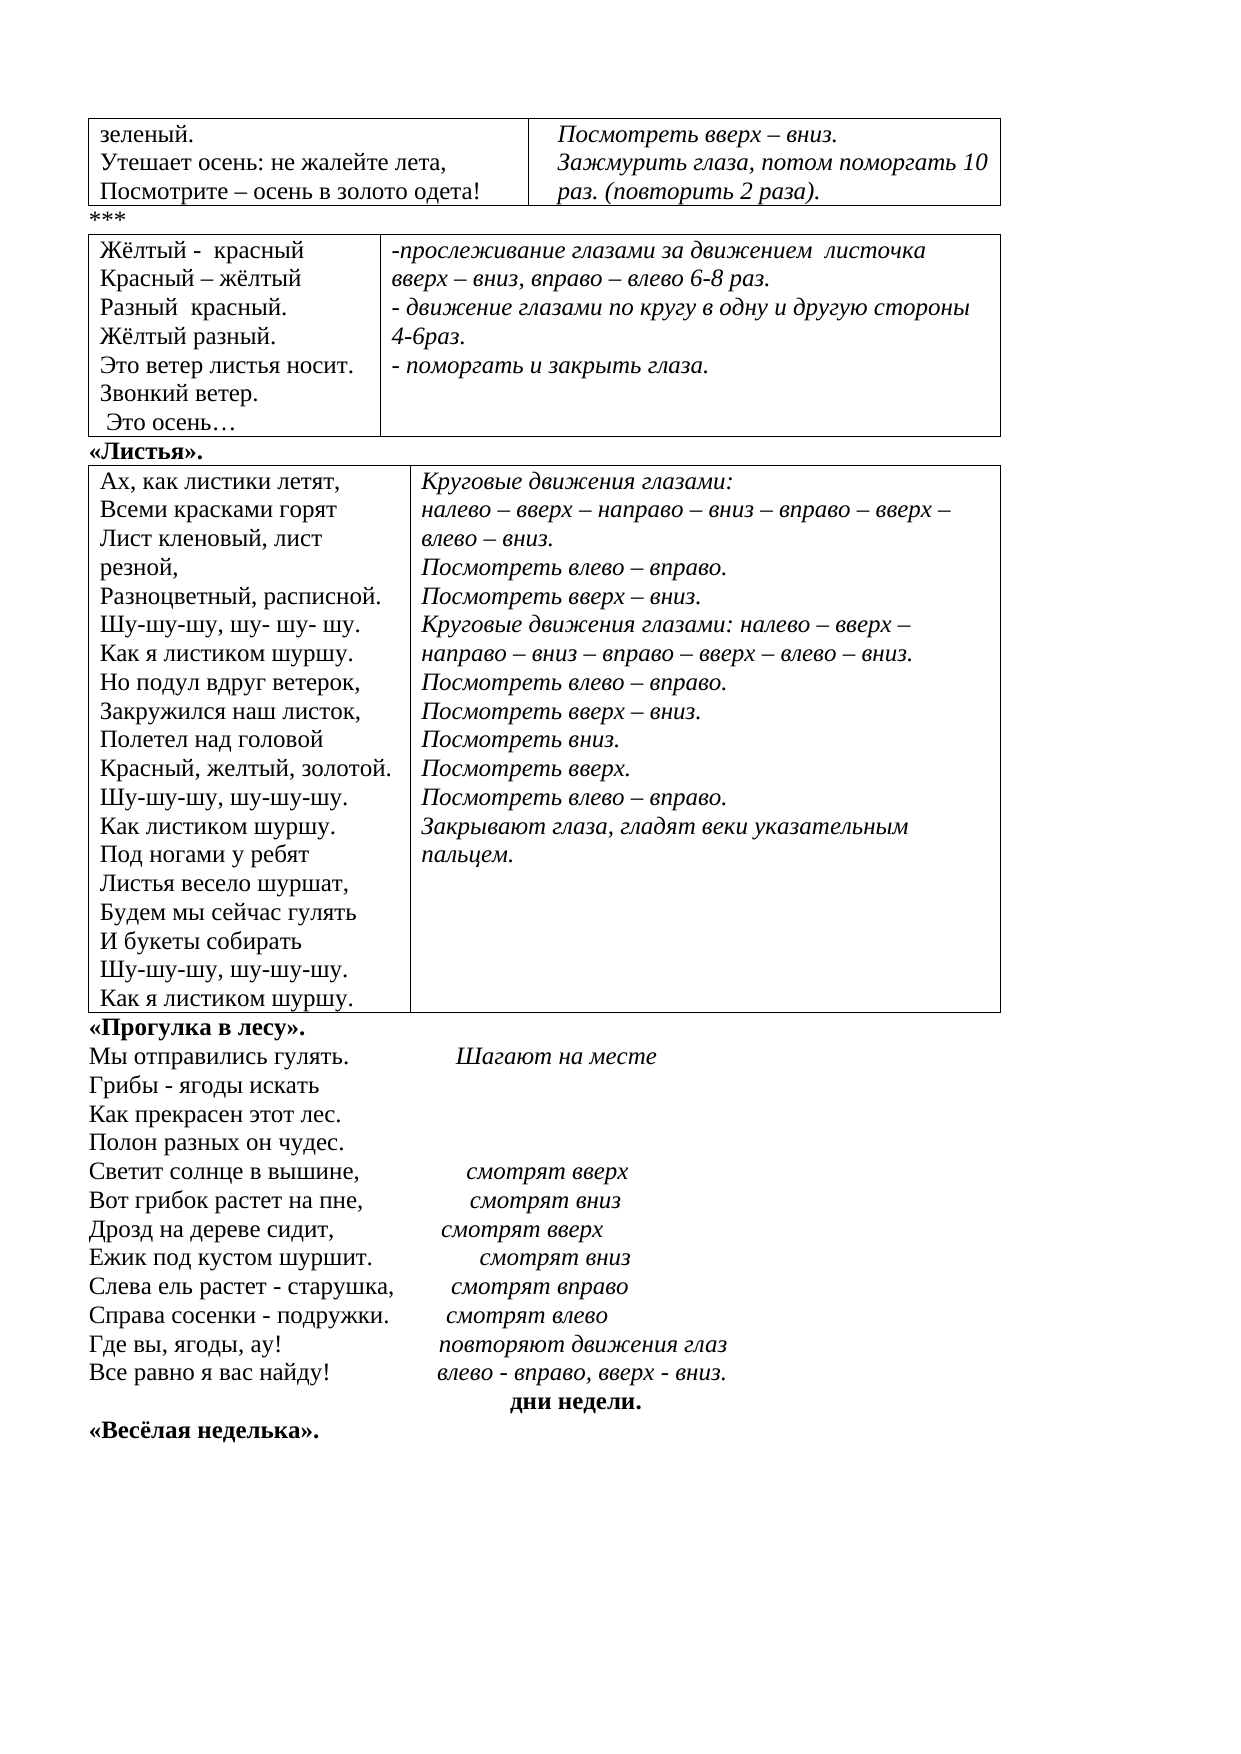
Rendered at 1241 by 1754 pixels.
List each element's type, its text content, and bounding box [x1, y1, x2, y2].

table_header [529, 119, 1000, 205]
table_header Жёлтый - красный Красный – жёлтый Разный красный. Жёлтый разный. Это ветер листья носит. Звонкий ветер. Это осень… [89, 235, 380, 436]
text «Листья». [88, 436, 1063, 465]
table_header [89, 119, 528, 205]
table_header Круговые движения глазами: налево – вверх – направо – вниз – вправо – вверх – влево – вниз. Посмотреть влево – вправо. Посмотреть вверх – вниз. Круговые движения глазами: налево – вверх – направо – вниз – вправо – вверх – влево – вниз. Посмотреть влево – вправо. Посмотреть вверх – вниз. Посмотреть вниз. Посмотреть вверх. Посмотреть влево – вправо. Закрывают глаза, гладят веки указательным пальцем. [411, 466, 1000, 1012]
text Мы отправились гулять. Шагают на месте [88, 1041, 1063, 1070]
text Дрозд на дереве сидит, смотрят вверх [88, 1214, 1063, 1242]
text Полон разных он чудес. [88, 1127, 1063, 1156]
text Светит солнце в вышине, смотрят вверх [88, 1156, 1063, 1185]
table_header Ах, как листики летят, Всеми красками горят Лист кленовый, лист резной, Разноцветный, расписной. Шу-шу-шу, шу- шу- шу. Как я листиком шуршу. Но подул вдруг ветерок, Закружился наш листок, Полетел над головой Красный, желтый, золотой. Шу-шу-шу, шу-шу-шу. Как листиком шуршу. Под ногами у ребят Листья весело шуршат, Будем мы сейчас гулять И букеты собирать Шу-шу-шу, шу-шу-шу. Как я листиком шуршу. [89, 466, 410, 1012]
text *** [88, 205, 1063, 234]
text Ежик под кустом шуршит. смотрят вниз [88, 1242, 1063, 1271]
text Грибы - ягоды искать [88, 1070, 1063, 1099]
text Как прекрасен этот лес. [88, 1099, 1063, 1127]
text Справа сосенки - подружки. смотрят влево [88, 1300, 1063, 1329]
text Вот грибок растет на пне, смотрят вниз [88, 1185, 1063, 1214]
text «Весёлая неделька». [88, 1415, 1063, 1444]
text Слева ель растет - старушка, смотрят вправо [88, 1271, 1063, 1300]
text Все равно я вас найду! влево - вправо, вверх - вниз. [88, 1357, 1063, 1386]
text Где вы, ягоды, ау! повторяют движения глаз [88, 1329, 1063, 1357]
text дни недели. [88, 1386, 1063, 1415]
table_header -прослеживание глазами за движением листочка вверх – вниз, вправо – влево 6-8 раз. - движение глазами по кругу в одну и другую стороны 4-6раз. - поморгать и закрыть глаза. [381, 235, 1000, 436]
text «Прогулка в лесу». [88, 1012, 1063, 1041]
